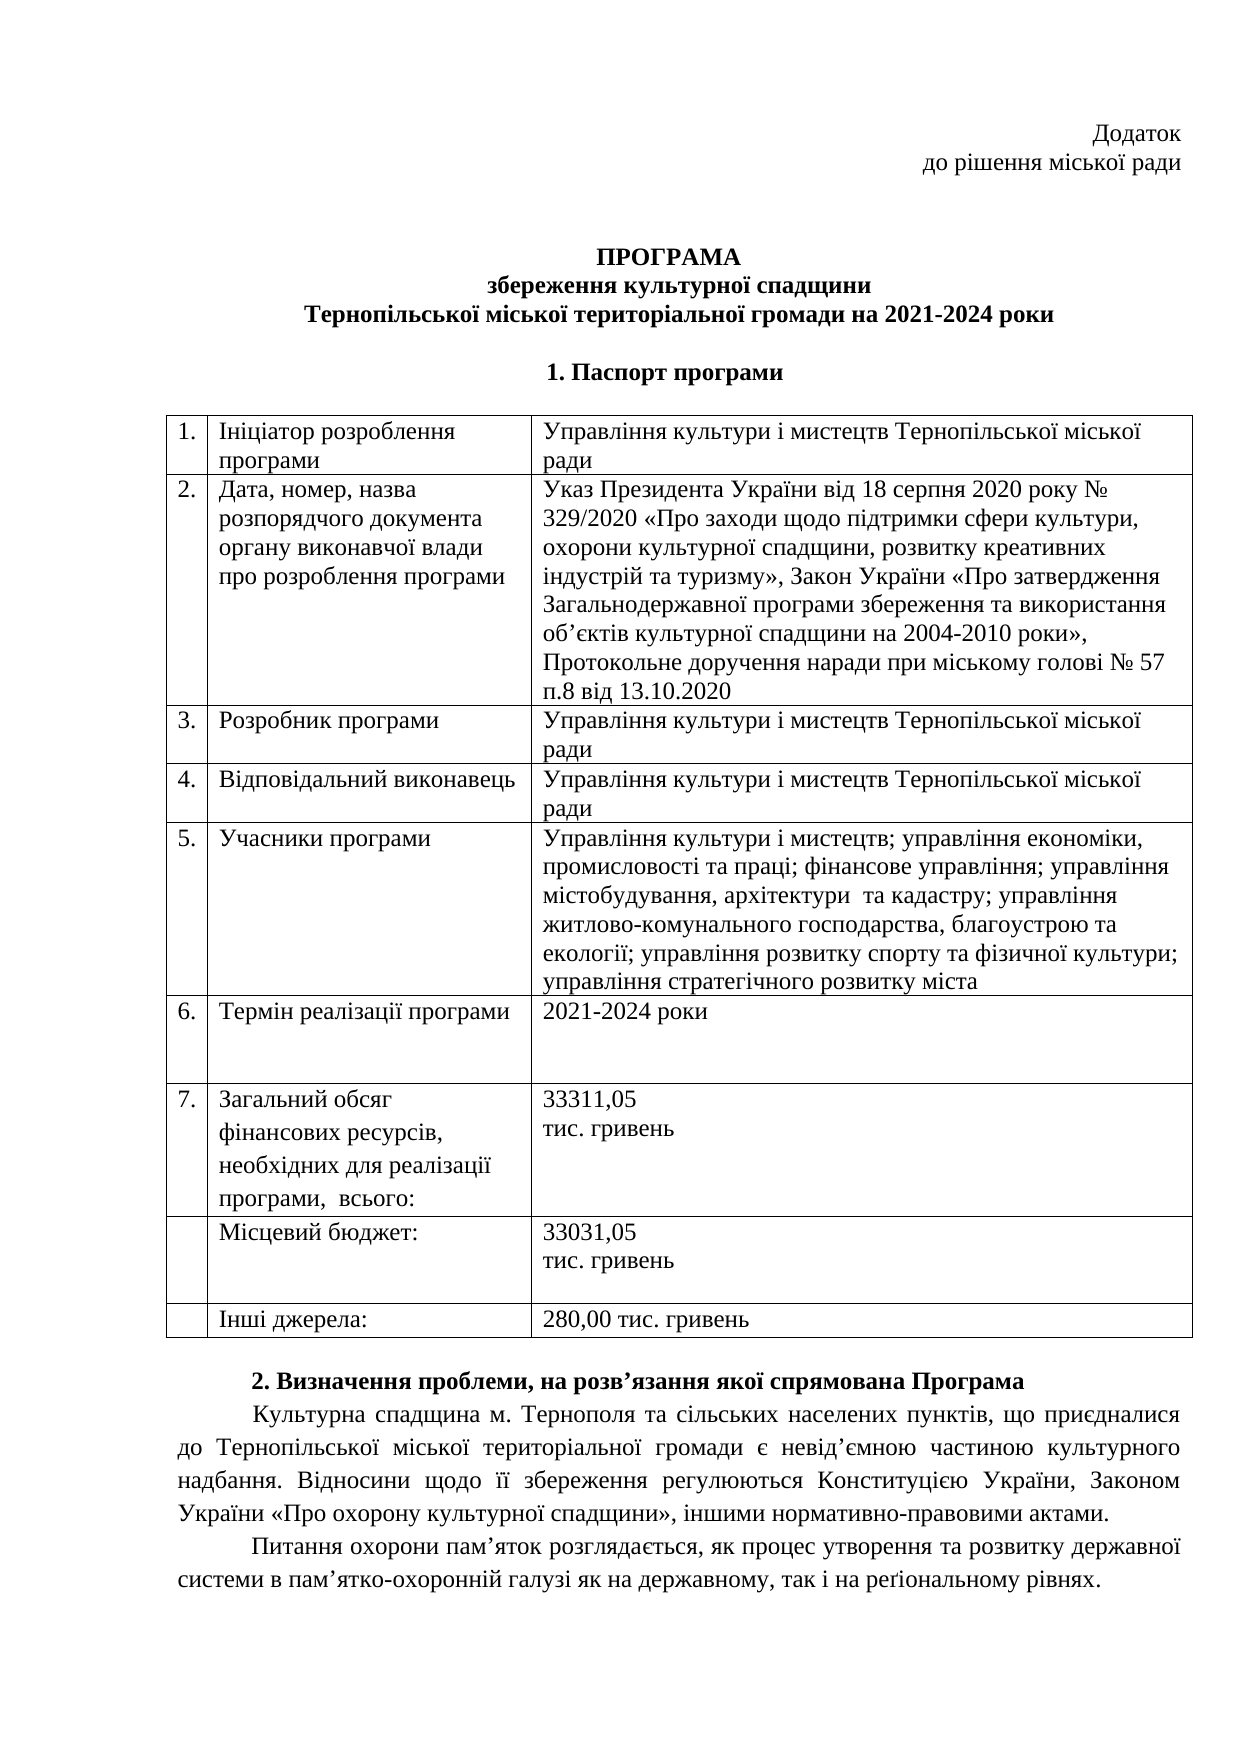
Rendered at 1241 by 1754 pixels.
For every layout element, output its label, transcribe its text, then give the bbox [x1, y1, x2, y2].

table_cell [167, 1304, 207, 1337]
text до рішення міської ради [177, 147, 1181, 176]
table_cell Дата, номер, назва розпорядчого документа органу виконавчої влади про розроблення програми [208, 475, 531, 704]
table_cell Розробник програми [208, 706, 531, 763]
table_cell 33311,05 тис. гривень [532, 1084, 1192, 1216]
table_cell Управління культури і мистецтв Тернопільської міської ради [532, 706, 1192, 763]
table_cell 3. [167, 706, 207, 763]
table_cell Управління культури і мистецтв; управління економіки, промисловості та праці; фінансове управління; управління містобудування, архітектури та кадастру; управління житлово-комунального господарства, благоустрою та екології; управління розвитку спорту та фізичної культури; управління стратегічного розвитку міста [532, 823, 1192, 995]
table_cell Управління культури і мистецтв Тернопільської міської ради [532, 764, 1192, 822]
table_cell Інші джерела: [208, 1304, 531, 1337]
text Культурна спадщина м. Тернополя та сільських населених пунктів, що приєдналися до Тернопільської міської територіальної громади є невід’ємною частиною культурного надбання. Відносини щодо її збереження регулюються Конституцією України, Законом України «Про охорону культурної спадщини», іншими нормативно-правовими актами. [177, 1399, 1181, 1527]
table_cell 2021-2024 роки [532, 996, 1192, 1083]
text Питання охорони пам’яток розглядається, як процес утворення та розвитку державної системи в пам’ятко-охоронній галузі як на державному, так і на реґіональному рівнях. [177, 1531, 1181, 1593]
table_cell 2. [167, 475, 207, 704]
table_header Ініціатор розроблення програми [208, 416, 531, 473]
text 1. Паспорт програми [472, 357, 1181, 386]
table_cell 6. [167, 996, 207, 1083]
table_cell Указ Президента України від 18 серпня 2020 року № 329/2020 «Про заходи щодо підтримки сфери культури, охорони культурної спадщини, розвитку креативних індустрій та туризму», Закон України «Про затвердження Загальнодержавної програми збереження та використання об’єктів культурної спадщини на 2004-2010 роки», Протокольне доручення наради при міському голові № 57 п.8 від 13.10.2020 [532, 475, 1192, 704]
text Додаток [177, 118, 1181, 147]
text Тернопільської міської територіальної громади на 2021-2024 роки [177, 299, 1181, 328]
text збереження культурної спадщини [177, 270, 1181, 299]
table_header Управління культури і мистецтв Тернопільської міської ради [532, 416, 1192, 473]
table_cell Загальний обсяг фінансових ресурсів, необхідних для реалізації програми, всього: [208, 1084, 531, 1216]
table_cell Відповідальний виконавець [208, 764, 531, 822]
table_cell [167, 1217, 207, 1303]
text ПРОГРАМА [472, 242, 1181, 270]
table_cell Учасники програми [208, 823, 531, 995]
table_header 1. [167, 416, 207, 473]
table_cell 280,00 тис. гривень [532, 1304, 1192, 1337]
table_cell 4. [167, 764, 207, 822]
table_cell 33031,05 тис. гривень [532, 1217, 1192, 1303]
table_cell 7. [167, 1084, 207, 1216]
text 2. Визначення проблеми, на розв’язання якої спрямована Програма [177, 1366, 1181, 1395]
table_cell Термін реалізації програми [208, 996, 531, 1083]
table_cell 5. [167, 823, 207, 995]
table_cell Місцевий бюджет: [208, 1217, 531, 1303]
